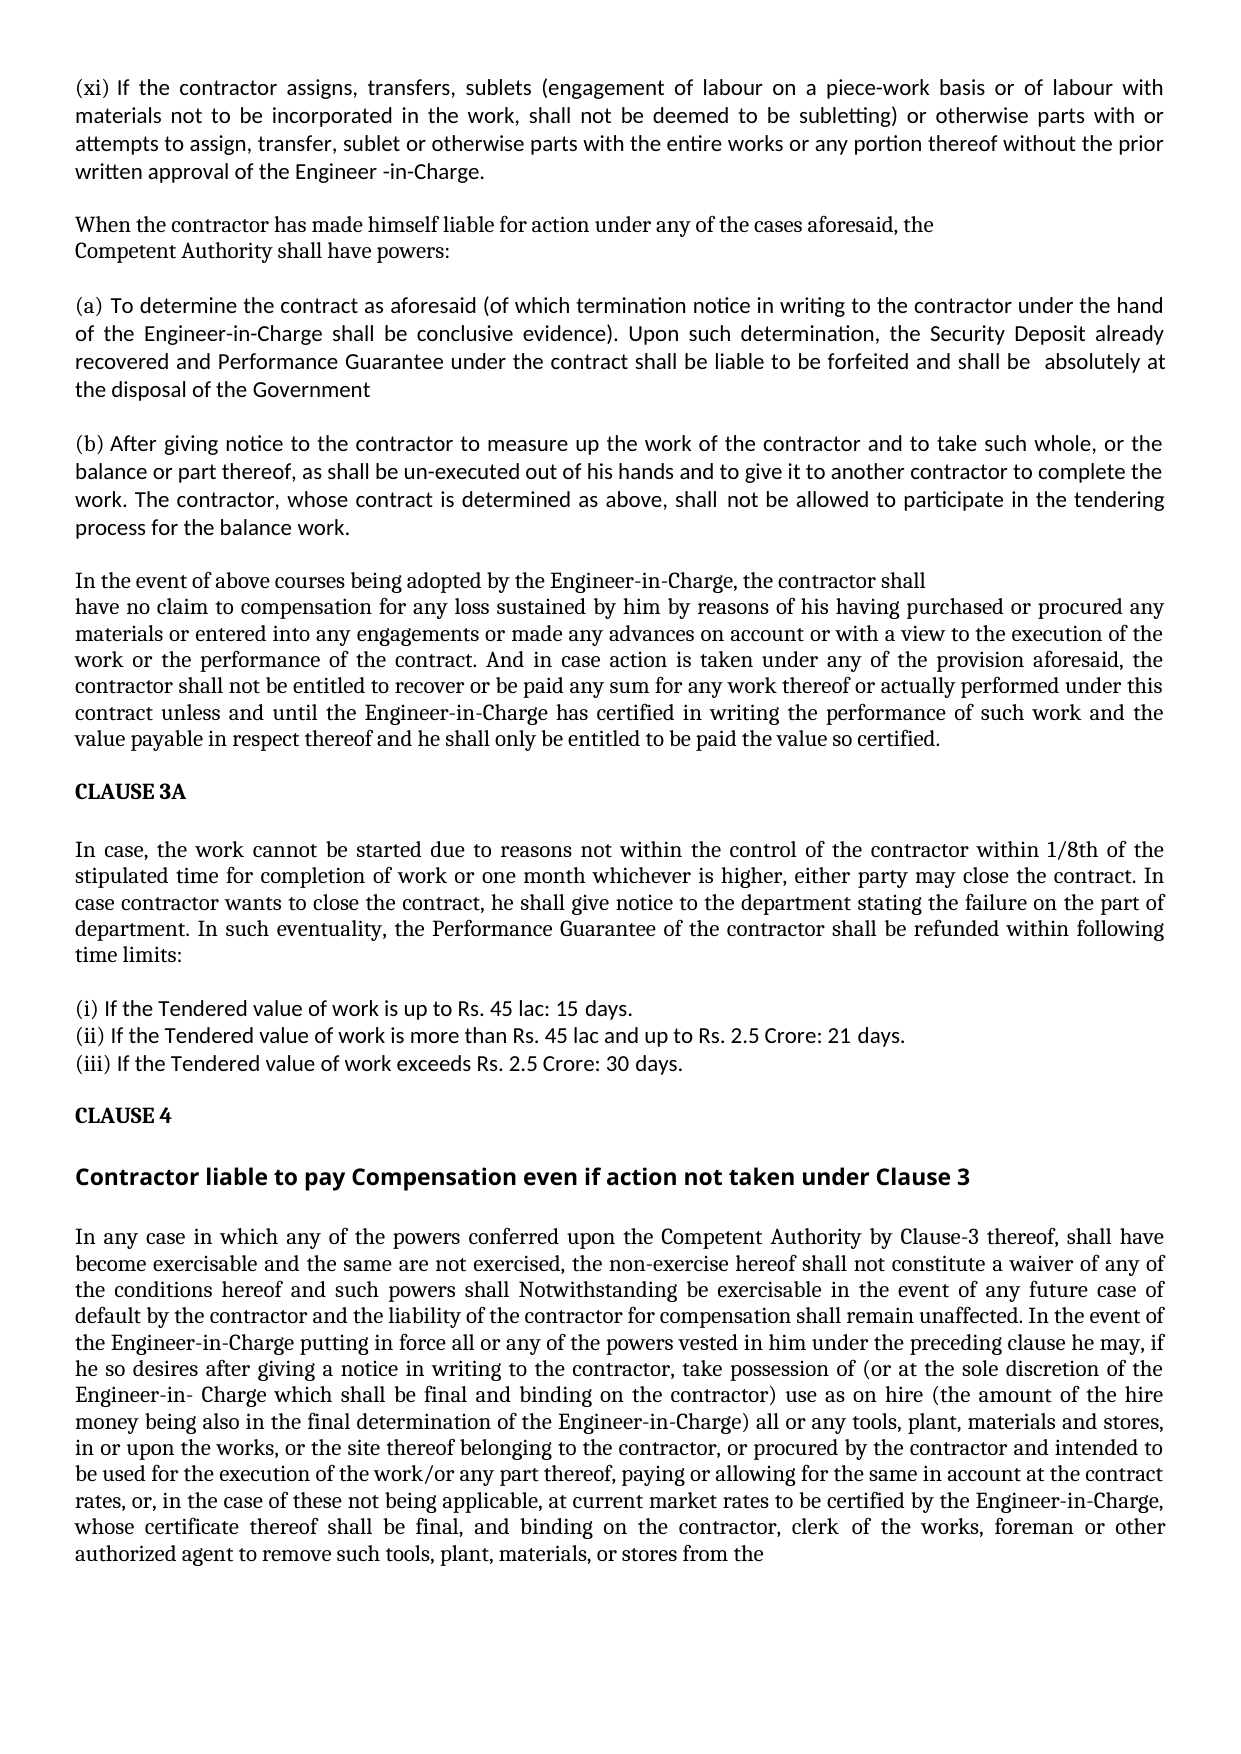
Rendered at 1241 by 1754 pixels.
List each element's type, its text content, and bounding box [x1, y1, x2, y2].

list If the Tendered value of work is up to Rs. 45 lac: 15 days. [75, 995, 1186, 1022]
text In any case in which any of the powers conferred upon the Competent Authority by Clause-3 thereof, shall have become exercisable and the same are not exercised, the non-exercise hereof shall not constitute a waiver of any of the conditions hereof and such powers shall Notwithstanding be exercisable in the event of any future case of default by the contractor and the liability of the contractor for compensation shall remain unaffected. In the event of the Engineer-in-Charge putting in force all or any of the powers vested in him under the preceding clause he may, if he so desires after giving a notice in writing to the contractor, take possession of (or at the sole discretion of the Engineer-in- Charge which shall be final and binding on the contractor) use as on hire (the amount of the hire money being also in the final determination of the Engineer-in-Charge) all or any tools, plant, materials and stores, in or upon the works, or the site thereof belonging to the contractor, or procured by the contractor and intended to be used for the execution of the work/or any part thereof, paying or allowing for the same in account at the contract rates, or, in the case of these not being applicable, at current market rates to be certified by the Engineer-in-Charge, whose certificate thereof shall be final, and binding on the contractor, clerk of the works, foreman or other authorized agent to remove such tools, plant, materials, or stores from the [75, 1224, 1166, 1567]
text have no claim to compensation for any loss sustained by him by reasons of his having purchased or procured any materials or entered into any engagements or made any advances on account or with a view to the execution of the work or the performance of the contract. And in case action is taken under any of the provision aforesaid, the contractor shall not be entitled to recover or be paid any sum for any work thereof or actually performed under this contract unless and until the Engineer-in-Charge has certified in writing the performance of such work and the value payable in respect thereof and he shall only be entitled to be paid the value so certified. [75, 594, 1166, 752]
text In the event of above courses being adopted by the Engineer-in-Charge, the contractor shall [75, 567, 1186, 594]
list If the Tendered value of work is more than Rs. 45 lac and up to Rs. 2.5 Crore: 21 days. [75, 1022, 1186, 1048]
list If the contractor assigns, transfers, sublets (engagement of labour on a piece-work basis or of labour with materials not to be incorporated in the work, shall not be deemed to be subletting) or otherwise parts with or attempts to assign, transfer, sublet or otherwise parts with the entire works or any portion thereof without the prior written approval of the Engineer -in-Charge. [75, 73, 1166, 185]
text When the contractor has made himself liable for action under any of the cases aforesaid, the Competent Authority shall have powers: [75, 211, 972, 264]
subtitle CLAUSE 3A [48, 779, 1186, 805]
text Contractor liable to pay Compensation even if action not taken under Clause 3 [75, 1161, 1186, 1192]
list If the Tendered value of work exceeds Rs. 2.5 Crore: 30 days. [75, 1049, 1186, 1077]
list To determine the contract as aforesaid (of which termination notice in writing to the contractor under the hand of the Engineer-in-Charge shall be conclusive evidence). Upon such determination, the Security Deposit already recovered and Performance Guarantee under the contract shall be liable to be forfeited and shall be absolutely at the disposal of the Government [75, 291, 1166, 403]
text In case, the work cannot be started due to reasons not within the control of the contractor within 1/8th of the stipulated time for completion of work or one month whichever is higher, either party may close the contract. In case contractor wants to close the contract, he shall give notice to the department stating the failure on the part of department. In such eventuality, the Performance Guarantee of the contractor shall be refunded within following time limits: [75, 837, 1166, 968]
subtitle CLAUSE 4 [48, 1103, 1186, 1130]
list After giving notice to the contractor to measure up the work of the contractor and to take such whole, or the balance or part thereof, as shall be un-executed out of his hands and to give it to another contractor to complete the work. The contractor, whose contract is determined as above, shall not be allowed to participate in the tendering process for the balance work. [75, 429, 1166, 541]
